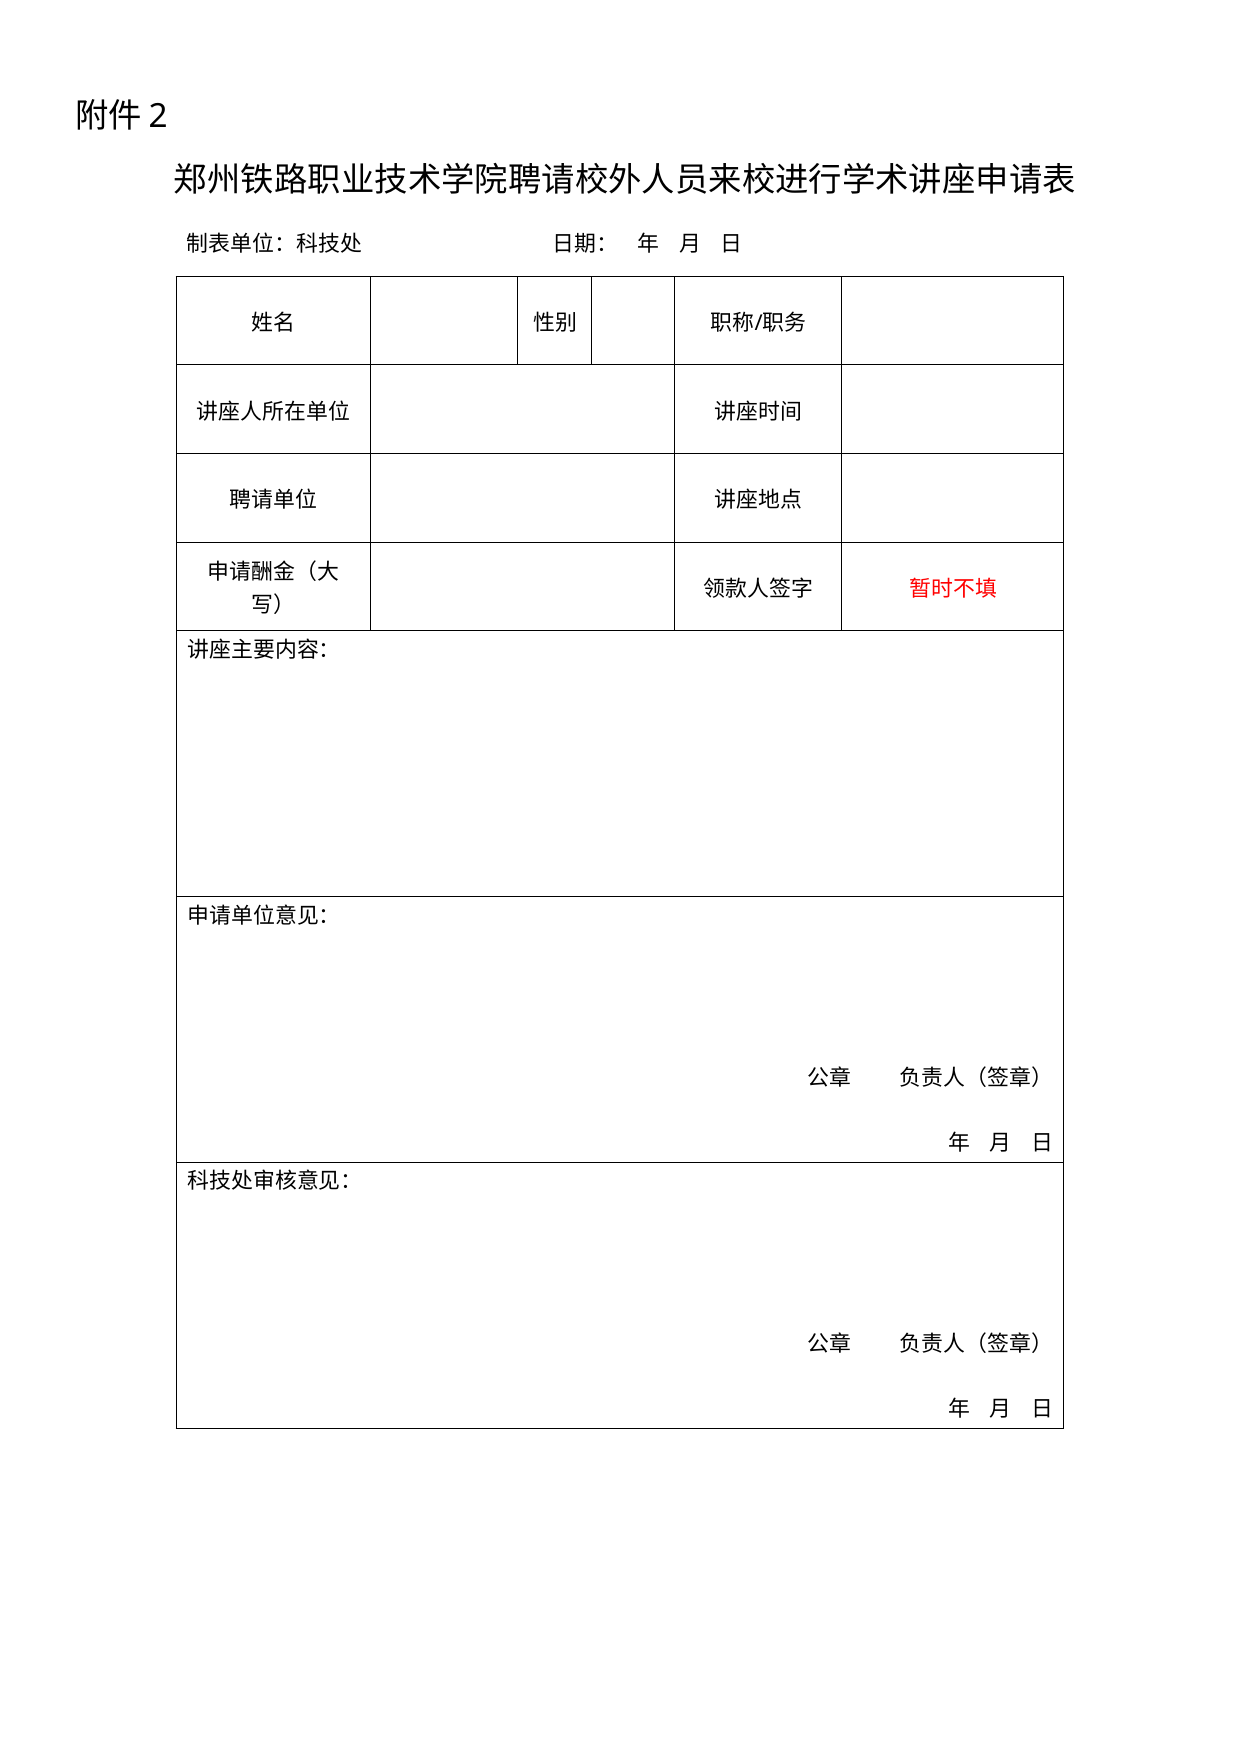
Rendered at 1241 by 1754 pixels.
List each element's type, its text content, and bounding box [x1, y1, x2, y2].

table_cell 科技处审核意见： 公章 负责人（签章） 年 月 日 [177, 1163, 1063, 1428]
table_header [842, 277, 1063, 364]
table_header 性别 [518, 277, 591, 364]
table_cell 讲座地点 [675, 454, 841, 542]
table_cell 聘请单位 [177, 454, 370, 542]
text 附件2 [75, 81, 1165, 146]
table_header 职称/职务 [675, 277, 841, 364]
table_cell [371, 454, 674, 542]
table_cell 暂时不填 [842, 543, 1063, 630]
table_cell [371, 365, 674, 453]
table_cell [371, 543, 674, 630]
table_cell [842, 454, 1063, 542]
table_cell 讲座主要内容： [177, 631, 1063, 896]
text 郑州铁路职业技术学院聘请校外人员来校进行学术讲座申请表 [77, 146, 1172, 211]
table_cell 申请单位意见： 公章 负责人（签章） 年 月 日 [177, 897, 1063, 1162]
table_cell 讲座人所在单位 [177, 365, 370, 453]
table_header [371, 277, 517, 364]
table_cell 申请酬金（大写） [177, 543, 370, 630]
table_header 姓名 [177, 277, 370, 364]
table_header [592, 277, 674, 364]
table_cell 讲座时间 [675, 365, 841, 453]
text 制表单位：科技处 日期： 年 月 日 [77, 211, 1172, 276]
table_cell [842, 365, 1063, 453]
table_cell 领款人签字 [675, 543, 841, 630]
